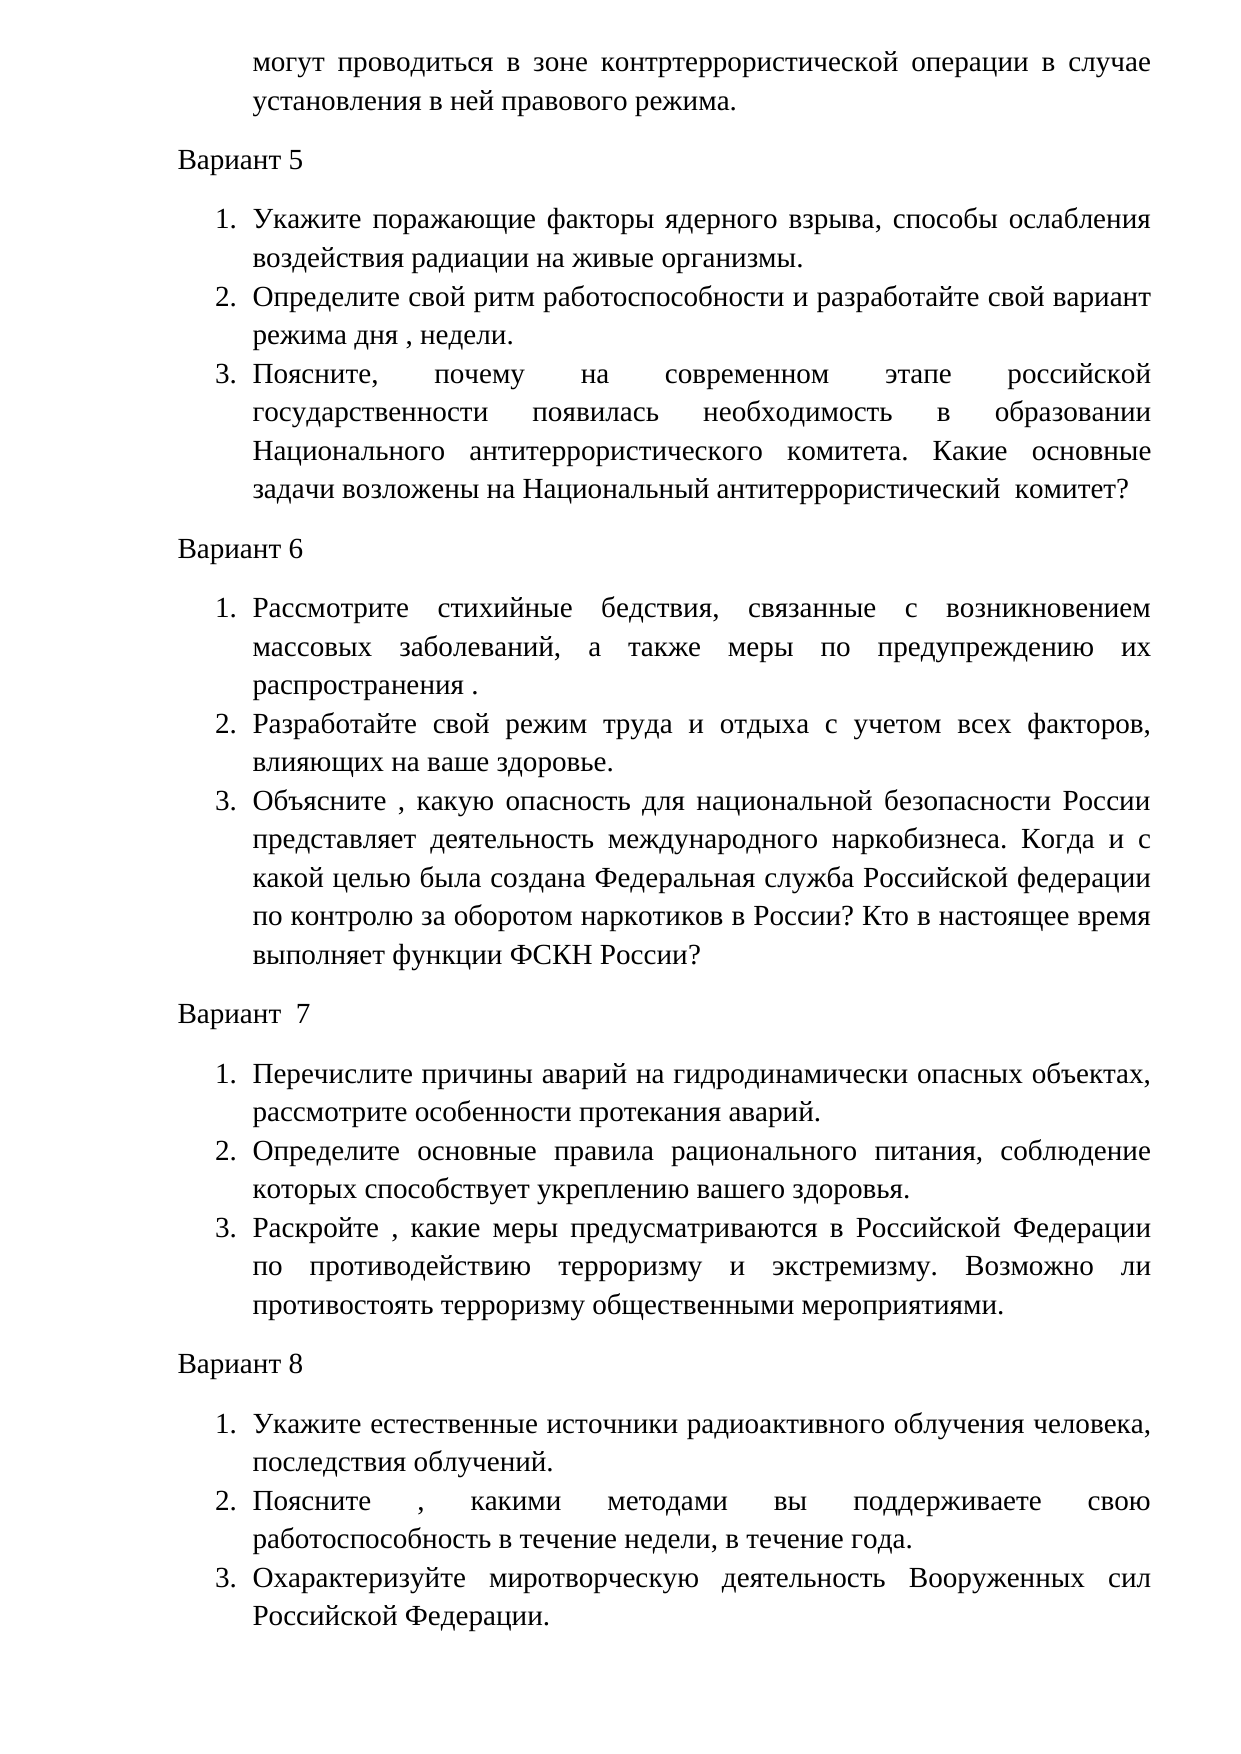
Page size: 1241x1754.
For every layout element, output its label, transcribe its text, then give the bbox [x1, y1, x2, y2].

list Разработайте свой режим труда и отдыха с учетом всех факторов, влияющих на ваше здоровье. [215, 706, 1152, 778]
list Укажите поражающие факторы ядерного взрыва, способы ослабления воздействия радиации на живые организмы. [215, 202, 1152, 274]
list Охарактеризуйте миротворческую деятельность Вооруженных сил Российской Федерации. [215, 1560, 1152, 1632]
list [215, 44, 1152, 116]
text Вариант 7 [177, 996, 1152, 1030]
text Вариант 6 [177, 531, 1152, 564]
list Рассмотрите стихийные бедствия, связанные с возникновением массовых заболеваний, а также меры по предупреждению их распространения . [215, 590, 1152, 701]
text Вариант 8 [177, 1346, 1152, 1380]
list Поясните, почему на современном этапе российской государственности появилась необходимость в образовании Национального антитеррористического комитета. Какие основные задачи возложены на Национальный антитеррористический комитет? [215, 356, 1152, 505]
list Раскройте , какие меры предусматриваются в Российской Федерации по противодействию терроризму и экстремизму. Возможно ли противостоять терроризму общественными мероприятиями. [215, 1210, 1152, 1321]
text Вариант 5 [177, 142, 1152, 176]
list Поясните , какими методами вы поддерживаете свою работоспособность в течение недели, в течение года. [215, 1483, 1152, 1555]
list Перечислите причины аварий на гидродинамически опасных объектах, рассмотрите особенности протекания аварий. [215, 1056, 1152, 1128]
list Укажите естественные источники радиоактивного облучения человека, последствия облучений. [215, 1406, 1152, 1478]
list Определите свой ритм работоспособности и разработайте свой вариант режима дня , недели. [215, 279, 1152, 351]
list Объясните , какую опасность для национальной безопасности России представляет деятельность международного наркобизнеса. Когда и с какой целью была создана Федеральная служба Российской федерации по контролю за оборотом наркотиков в России? Кто в настоящее время выполняет функции ФСКН России? [215, 783, 1152, 971]
list Определите основные правила рационального питания, соблюдение которых способствует укреплению вашего здоровья. [215, 1133, 1152, 1205]
